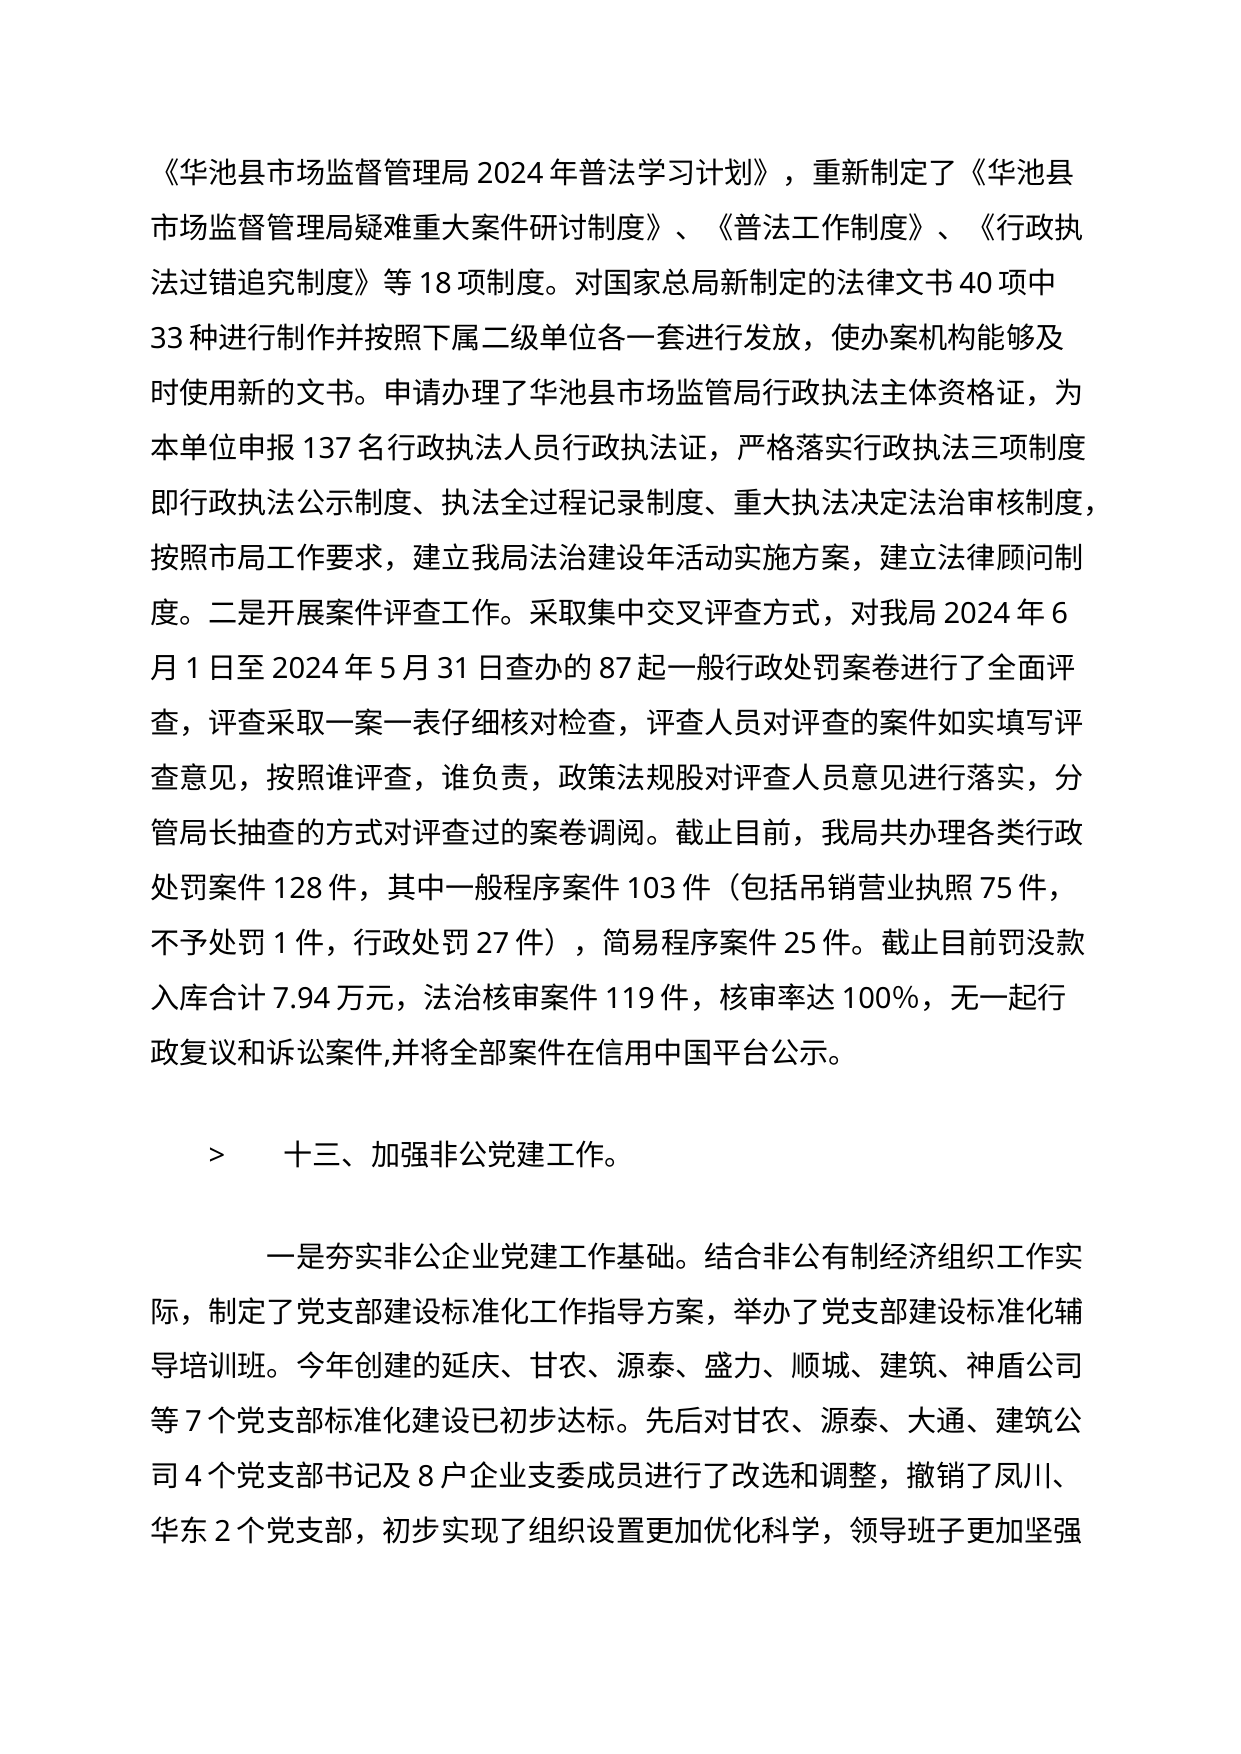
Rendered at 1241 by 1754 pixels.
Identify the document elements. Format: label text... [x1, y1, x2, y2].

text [150, 1233, 1090, 1550]
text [150, 150, 1090, 1072]
text > 十三、加强非公党建工作。 [150, 1131, 1090, 1174]
